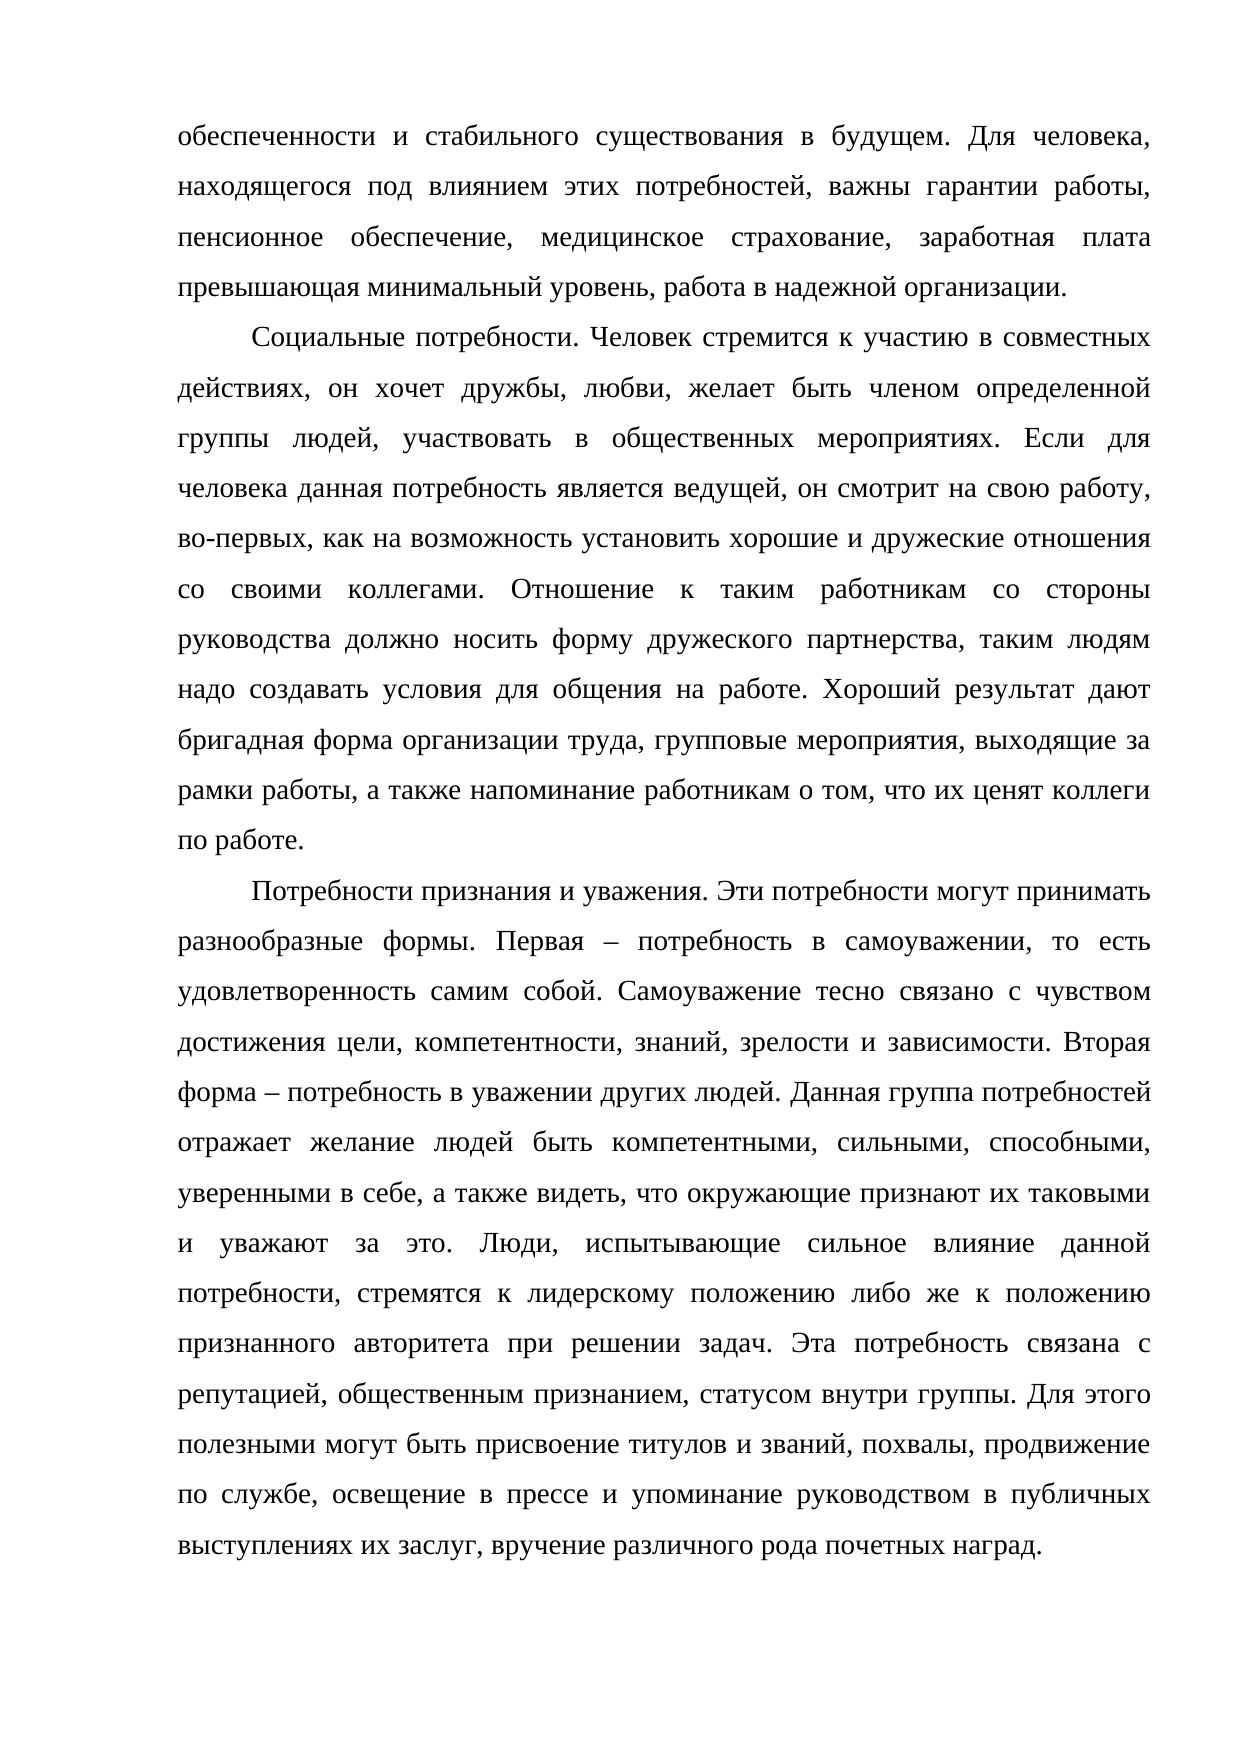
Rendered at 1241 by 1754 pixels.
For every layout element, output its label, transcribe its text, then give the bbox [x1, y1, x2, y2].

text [177, 118, 1152, 303]
text Потребности признания и уважения. Эти потребности могут принимать разнообразные формы. Первая – потребность в самоуважении, то есть удовлетворенность самим собой. Самоуважение тесно связано с чувством достижения цели, компетентности, знаний, зрелости и зависимости. Вторая форма – потребность в уважении других людей. Данная группа потребностей отражает желание людей быть компетентными, сильными, способными, уверенными в себе, а также видеть, что окружающие признают их таковыми и уважают за это. Люди, испытывающие сильное влияние данной потребности, стремятся к лидерскому положению либо же к положению признанного авторитета при решении задач. Эта потребность связана с репутацией, общественным признанием, статусом внутри группы. Для этого полезными могут быть присвоение титулов и званий, похвалы, продвижение по службе, освещение в прессе и упоминание руководством в публичных выступлениях их заслуг, вручение различного рода почетных наград. [177, 873, 1152, 1560]
text Социальные потребности. Человек стремится к участию в совместных действиях, он хочет дружбы, любви, желает быть членом определенной группы людей, участвовать в общественных мероприятиях. Если для человека данная потребность является ведущей, он смотрит на свою работу, во-первых, как на возможность установить хорошие и дружеские отношения со своими коллегами. Отношение к таким работникам со стороны руководства должно носить форму дружеского партнерства, таким людям надо создавать условия для общения на работе. Хороший результат дают бригадная форма организации труда, групповые мероприятия, выходящие за рамки работы, а также напоминание работникам о том, что их ценят коллеги по работе. [177, 319, 1152, 856]
